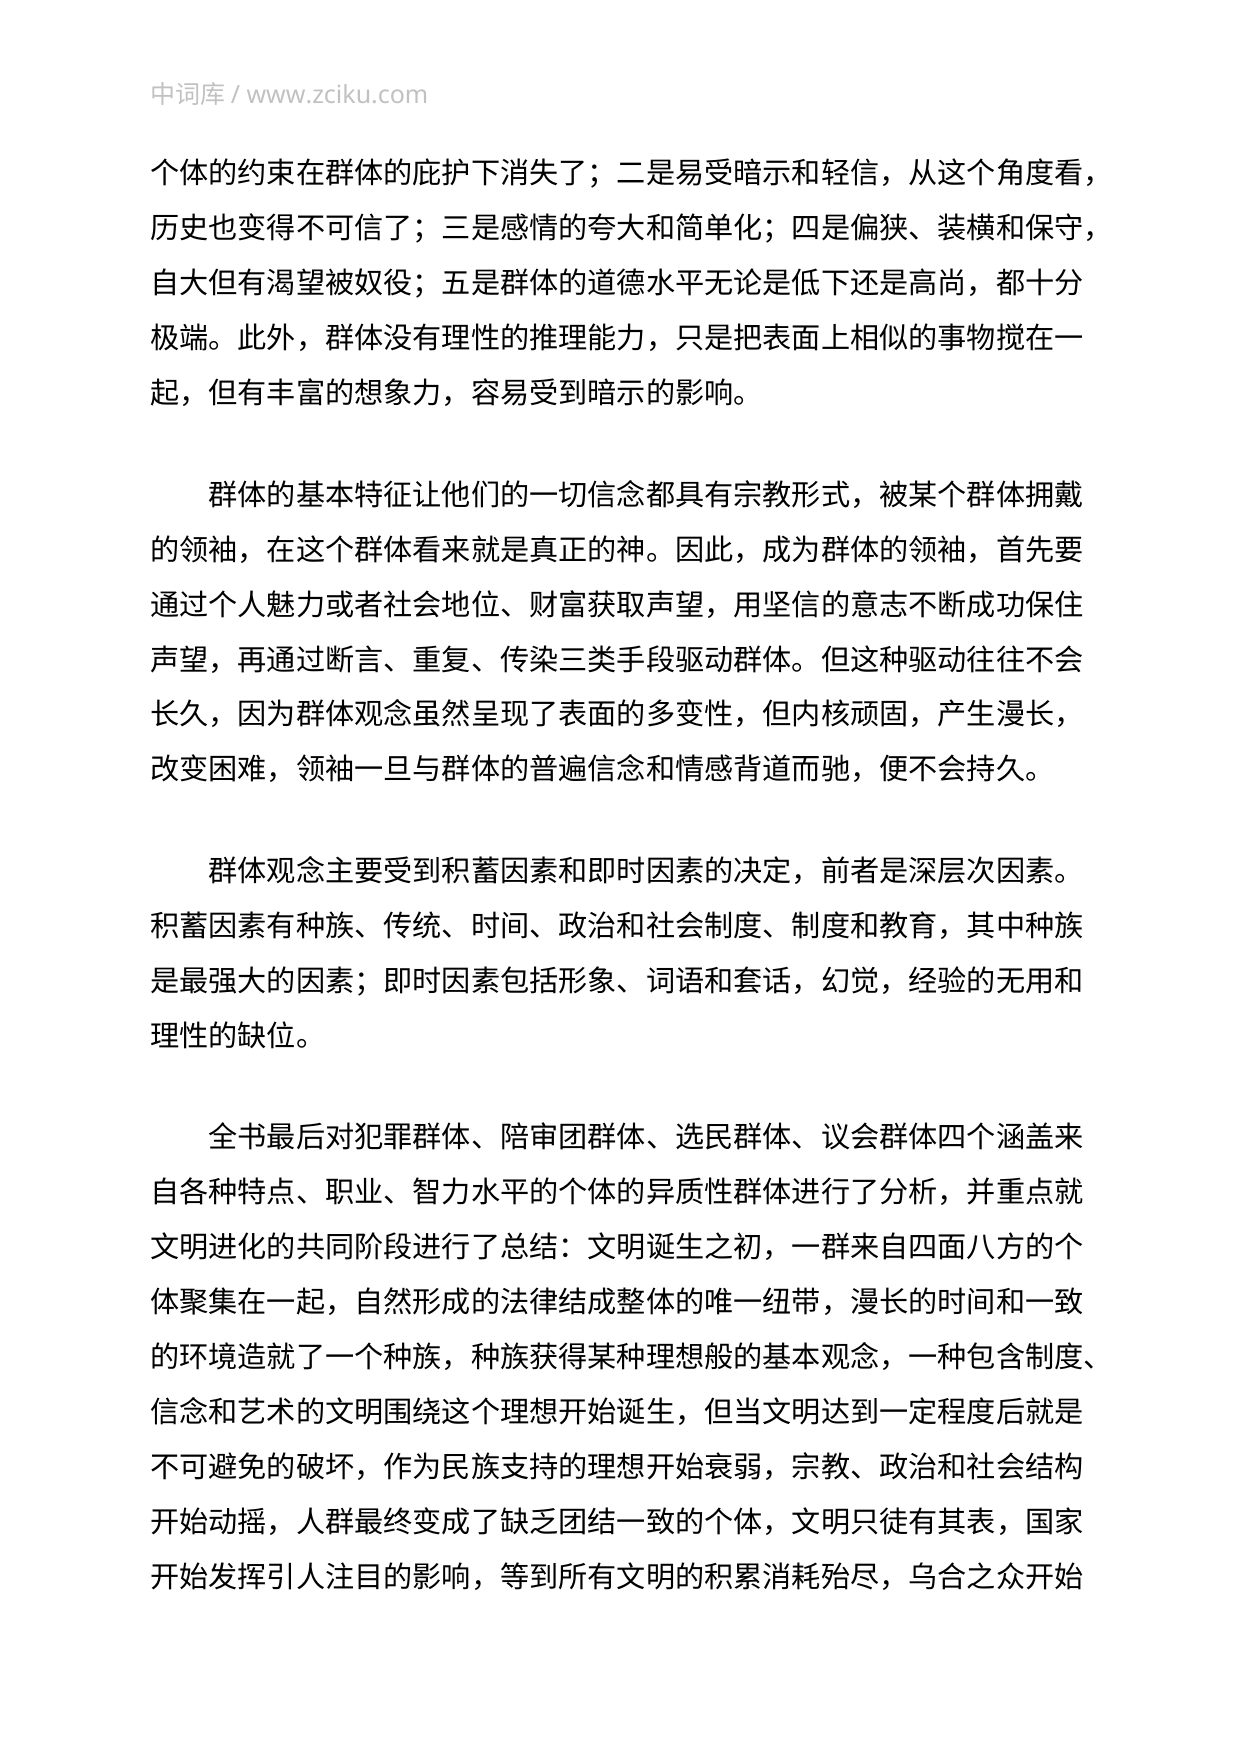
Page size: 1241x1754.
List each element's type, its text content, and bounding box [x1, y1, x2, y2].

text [150, 150, 1090, 412]
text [150, 1114, 1090, 1596]
text 群体的基本特征让他们的一切信念都具有宗教形式，被某个群体拥戴的领袖，在这个群体看来就是真正的神。因此，成为群体的领袖，首先要通过个人魅力或者社会地位、财富获取声望，用坚信的意志不断成功保住声望，再通过断言、重复、传染三类手段驱动群体。但这种驱动往往不会长久，因为群体观念虽然呈现了表面的多变性，但内核顽固，产生漫长，改变困难，领袖一旦与群体的普遍信念和情感背道而驰，便不会持久。 [150, 471, 1090, 788]
text 群体观念主要受到积蓄因素和即时因素的决定，前者是深层次因素。积蓄因素有种族、传统、时间、政治和社会制度、制度和教育，其中种族是最强大的因素；即时因素包括形象、词语和套话，幻觉，经验的无用和理性的缺位。 [150, 848, 1090, 1054]
